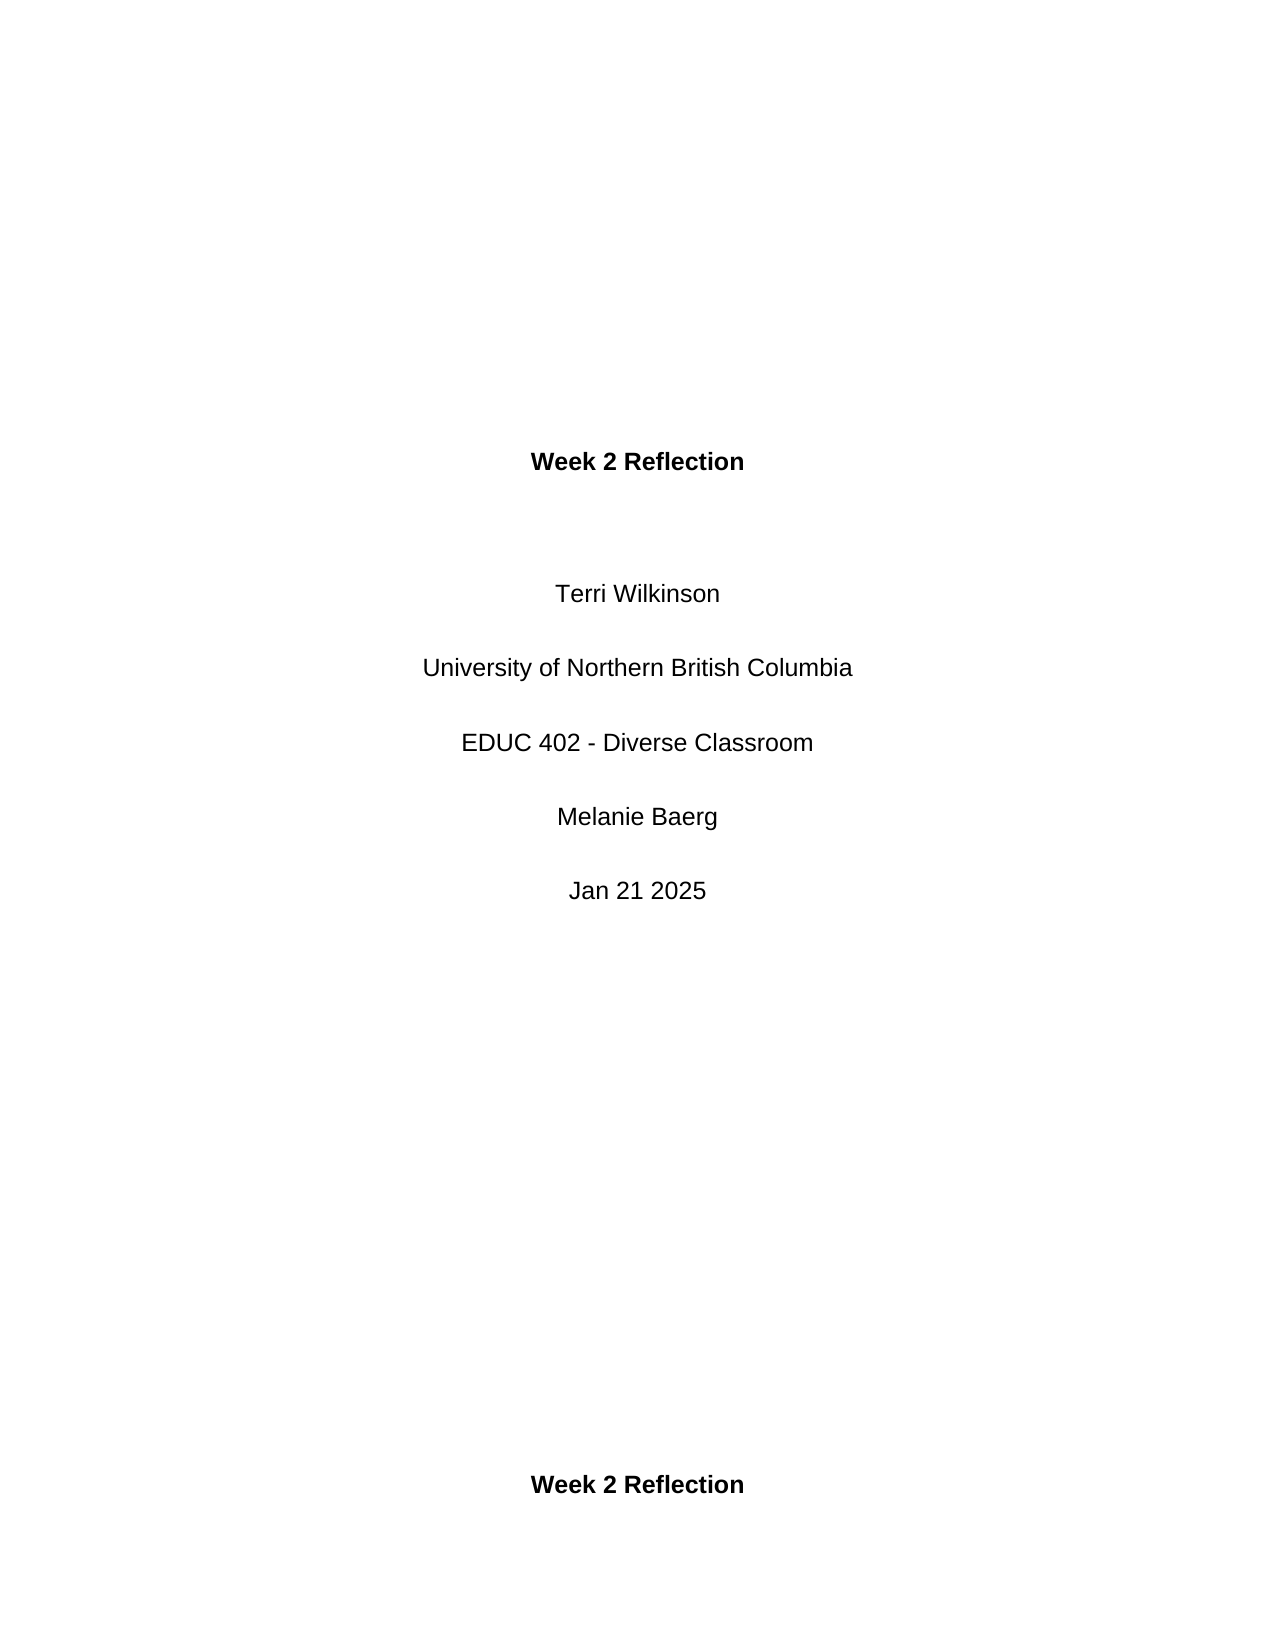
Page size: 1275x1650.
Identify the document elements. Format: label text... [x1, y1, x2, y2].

text Week 2 Reflection [150, 447, 1125, 476]
text EDUC 402 - Diverse Classroom [150, 728, 1125, 756]
text University of Northern British Columbia [150, 653, 1125, 682]
text Jan 21 2025 [150, 876, 1125, 905]
text Terri Wilkinson [150, 579, 1125, 608]
text Melanie Baerg [150, 802, 1125, 831]
text Week 2 Reflection [150, 1470, 1125, 1499]
